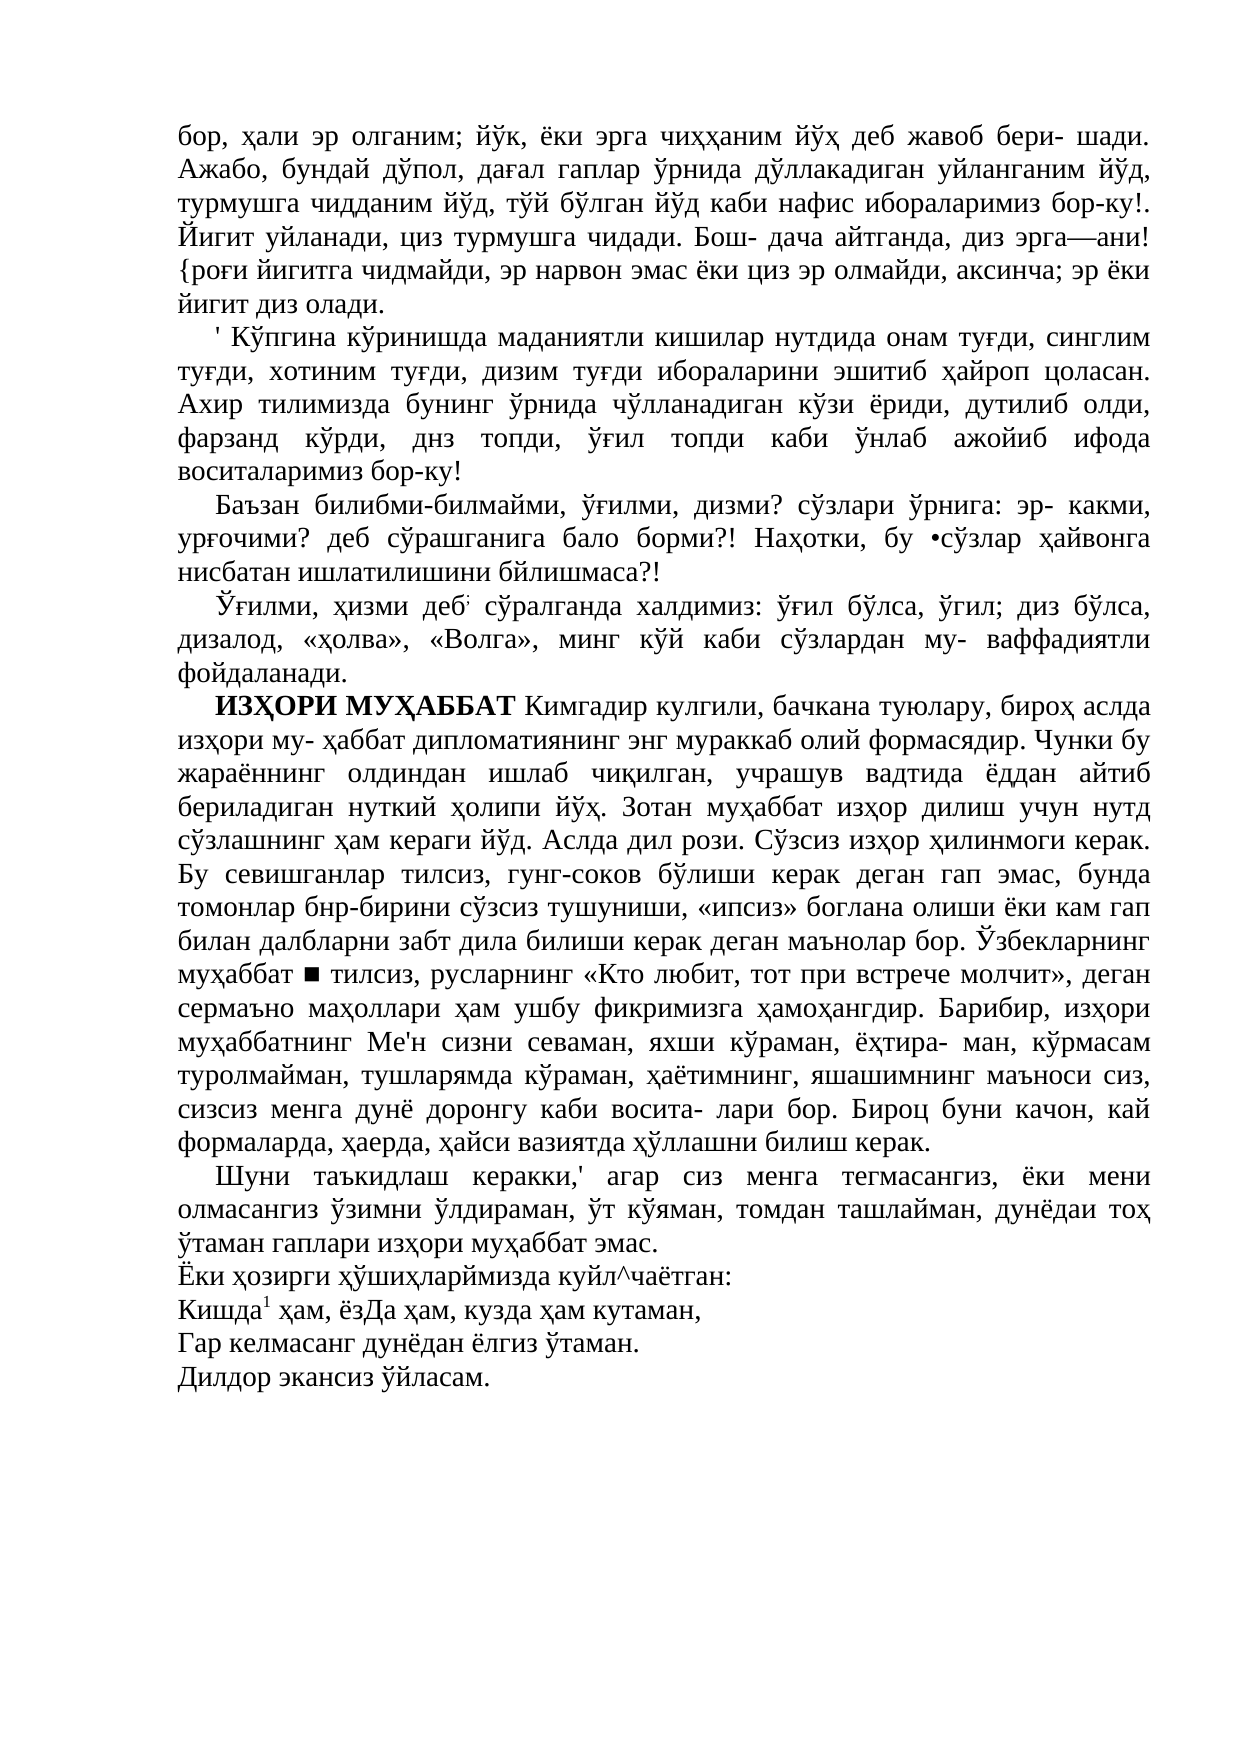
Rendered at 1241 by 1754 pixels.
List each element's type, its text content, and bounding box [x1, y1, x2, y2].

text Баъзан билибми-билмайми, ўғилми, дизми? сўзлари ўрнига: эр- какми, урғочими? деб сўрашганига бало борми?! Наҳотки, бу •сўзлар ҳайвонга нисбатан ишлатилишини бйлишмаса?! [177, 487, 1152, 588]
text ИЗҲОРИ МУҲАББАТ Кимгадир кулгили, бачкана туюлару, бироҳ аслда изҳори му- ҳаббат дипломатиянинг энг мураккаб олий формасядир. Чунки бу жараённинг олдиндан ишлаб чиқилган, учрашув вадтида ёддан айтиб бериладиган нуткий ҳолипи йўҳ. Зотан муҳаббат изҳор дилиш учун нутд сўзлашнинг ҳам кераги йўд. Аслда дил рози. Сўзсиз изҳор ҳилинмоги керак. Бу севишганлар тилсиз, гунг-соков бўлиши керак деган гап эмас, бунда томонлар бнр-бирини сўзсиз тушуниши, «ипсиз» боглана олиши ёки кам гап билан далбларни забт дила билиши керак деган маънолар бор. Ўзбекларнинг муҳаббат ■ тилсиз, русларнинг «Кто любит, тот при встрече молчит», деган сермаъно маҳоллари ҳам ушбу фикримизга ҳамоҳангдир. Барибир, изҳори муҳаббатнинг Ме'н сизни севаман, яхши кўраман, ёҳтира- ман, кўрмасам туролмайман, тушларямда кўраман, ҳаётимнинг, яшашимнинг маъноси сиз, сизсиз менга дунё доронгу каби восита- лари бор. Бироц буни качон, кай формаларда, ҳаерда, ҳайси вазиятда ҳўллашни билиш керак. [177, 688, 1152, 1158]
text Шуни таъкидлаш керакки,' агар сиз менга тегмасангиз, ёки мени олмасангиз ўзимни ўлдираман, ўт кўяман, томдан ташлайман, дунёдаи тоҳ ўтаман гаплари изҳори муҳаббат эмас. [177, 1158, 1152, 1258]
text бор, ҳали эр олганим; йўк, ёки эрга чиҳҳаним йўҳ деб жавоб бери- шади. Ажабо, бундай дўпол, дағал гаплар ўрнида дўллакадиган уйланганим йўд, турмушга чидданим йўд, тўй бўлган йўд каби нафис ибораларимиз бор-ку!. Йигит уйланади, циз турмушга чидади. Бош- дача айтганда, диз эрга—ани!{роғи йигитга чидмайди, эр нарвон эмас ёки циз эр олмайди, аксинча; эр ёки йигит диз олади. [177, 118, 1152, 319]
text Гар келмасанг дунёдан ёлгиз ўтаман. [177, 1326, 1152, 1359]
text ' Кўпгина кўринишда маданиятли кишилар нутдида онам туғди, синглим туғди, хотиним туғди, дизим туғди ибораларини эшитиб ҳайроп цоласан. Ахир тилимизда бунинг ўрнида чўлланадиган кўзи ёриди, дутилиб олди, фарзанд кўрди, днз топди, ўғил топди каби ўнлаб ажойиб ифода воситаларимиз бор-ку! [177, 319, 1152, 487]
text Дилдор экансиз ўйласам. [177, 1359, 1152, 1393]
text Кишда1 ҳам, ёзДа ҳам, кузда ҳам кутаман, [177, 1292, 1152, 1326]
text Ўғилми, ҳизми деб; сўралганда халдимиз: ўғил бўлса, ўгил; диз бўлса, дизалод, «ҳолва», «Волга», минг кўй каби сўзлардан му- ваффадиятли фойдаланади. [177, 588, 1152, 688]
text Ёки ҳозирги ҳўшиҳларймизда куйл^чаётган: [177, 1258, 1152, 1292]
